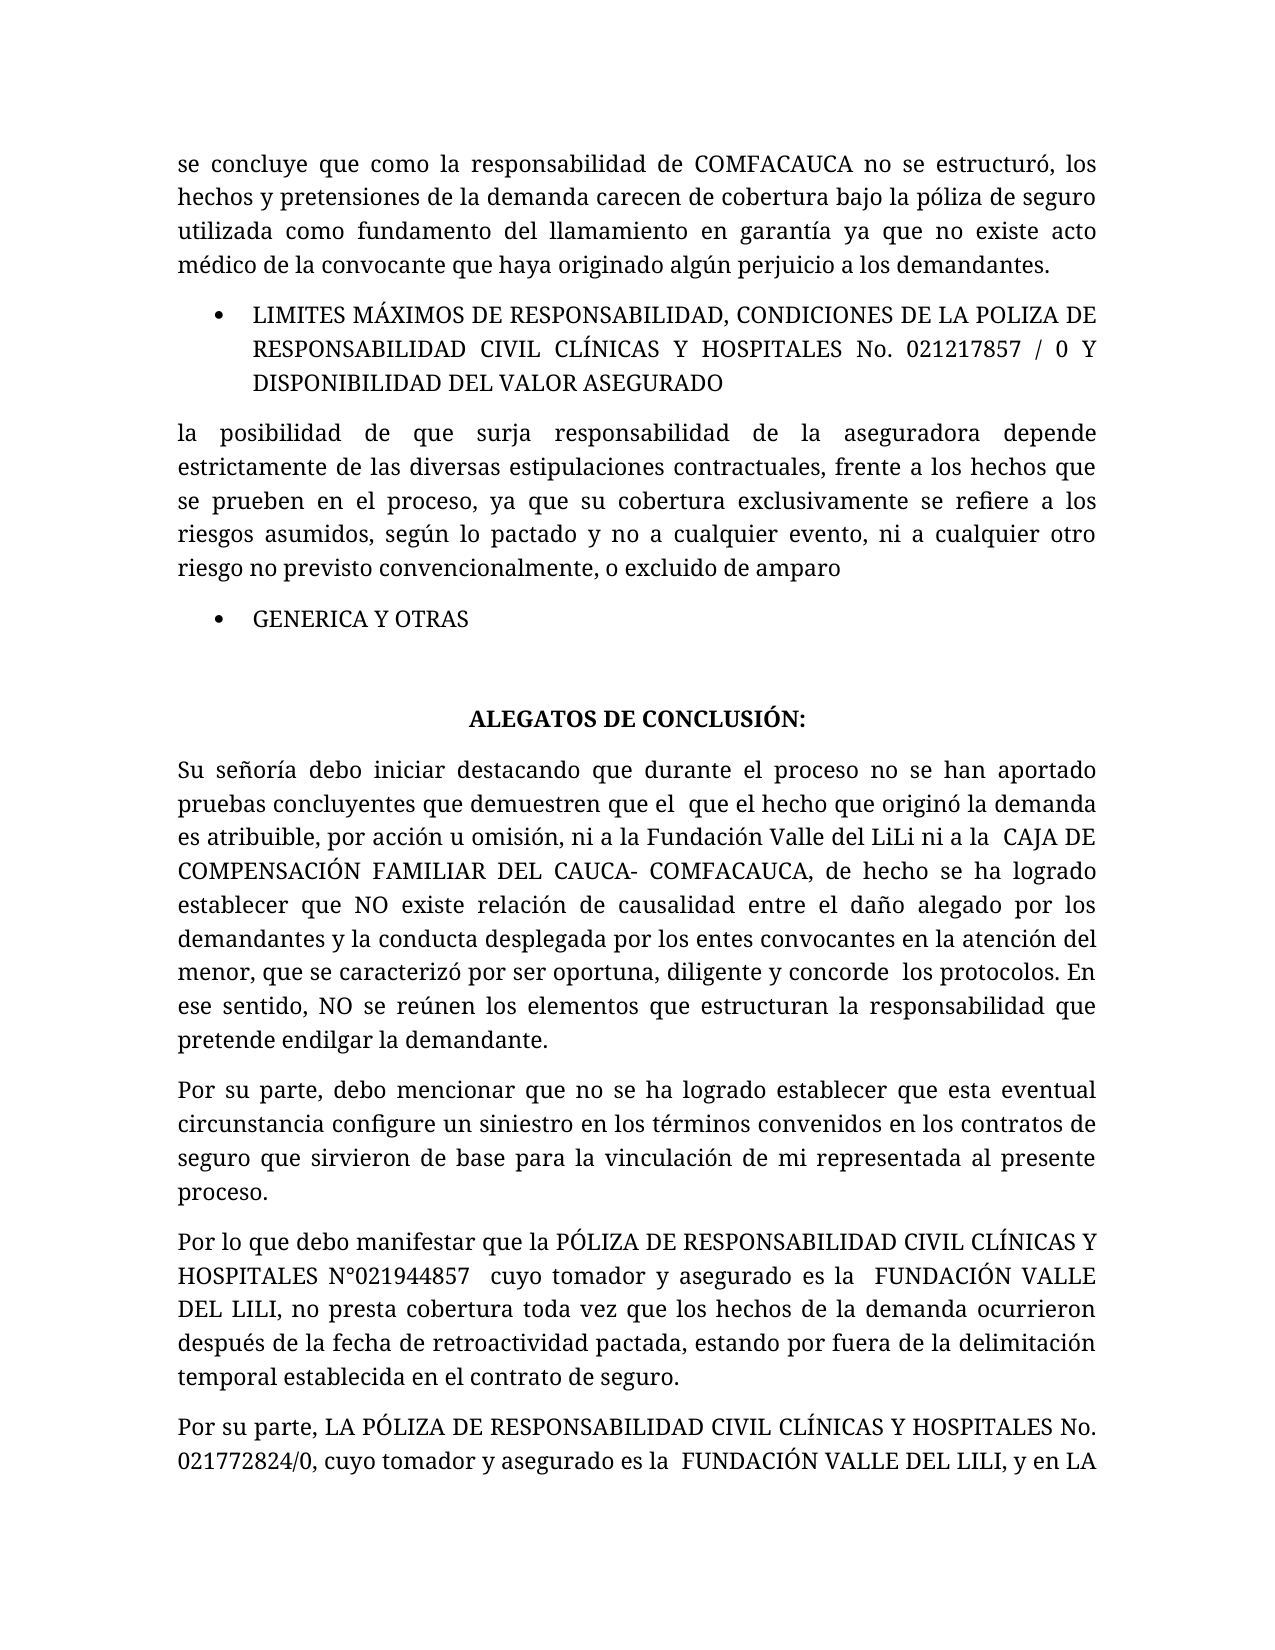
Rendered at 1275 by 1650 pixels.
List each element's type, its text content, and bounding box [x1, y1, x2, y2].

text Por lo que debo manifestar que la PÓLIZA DE RESPONSABILIDAD CIVIL CLÍNICAS Y HOSPITALES N°021944857 cuyo tomador y asegurado es la FUNDACIÓN VALLE DEL LILI, no presta cobertura toda vez que los hechos de la demanda ocurrieron después de la fecha de retroactividad pactada, estando por fuera de la delimitación temporal establecida en el contrato de seguro. [177, 1226, 1098, 1392]
list GENERICA Y OTRAS [215, 603, 1098, 634]
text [177, 148, 1098, 280]
text Por su parte, debo mencionar que no se ha logrado establecer que esta eventual circunstancia configure un siniestro en los términos convenidos en los contratos de seguro que sirvieron de base para la vinculación de mi representada al presente proceso. [177, 1074, 1098, 1207]
text ALEGATOS DE CONCLUSIÓN: [177, 703, 1098, 735]
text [177, 1411, 1098, 1476]
text Su señoría debo iniciar destacando que durante el proceso no se han aportado pruebas concluyentes que demuestren que el que el hecho que originó la demanda es atribuible, por acción u omisión, ni a la Fundación Valle del LiLi ni a la CAJA DE COMPENSACIÓN FAMILIAR DEL CAUCA- COMFACAUCA, de hecho se ha logrado establecer que NO existe relación de causalidad entre el daño alegado por los demandantes y la conducta desplegada por los entes convocantes en la atención del menor, que se caracterizó por ser oportuna, diligente y concorde los protocolos. En ese sentido, NO se reúnen los elementos que estructuran la responsabilidad que pretende endilgar la demandante. [177, 754, 1098, 1055]
text la posibilidad de que surja responsabilidad de la aseguradora depende estrictamente de las diversas estipulaciones contractuales, frente a los hechos que se prueben en el proceso, ya que su cobertura exclusivamente se refiere a los riesgos asumidos, según lo pactado y no a cualquier evento, ni a cualquier otro riesgo no previsto convencionalmente, o excluido de amparo [177, 417, 1098, 583]
list LIMITES MÁXIMOS DE RESPONSABILIDAD, CONDICIONES DE LA POLIZA DE RESPONSABILIDAD CIVIL CLÍNICAS Y HOSPITALES No. 021217857 / 0 Y DISPONIBILIDAD DEL VALOR ASEGURADO [215, 299, 1098, 398]
